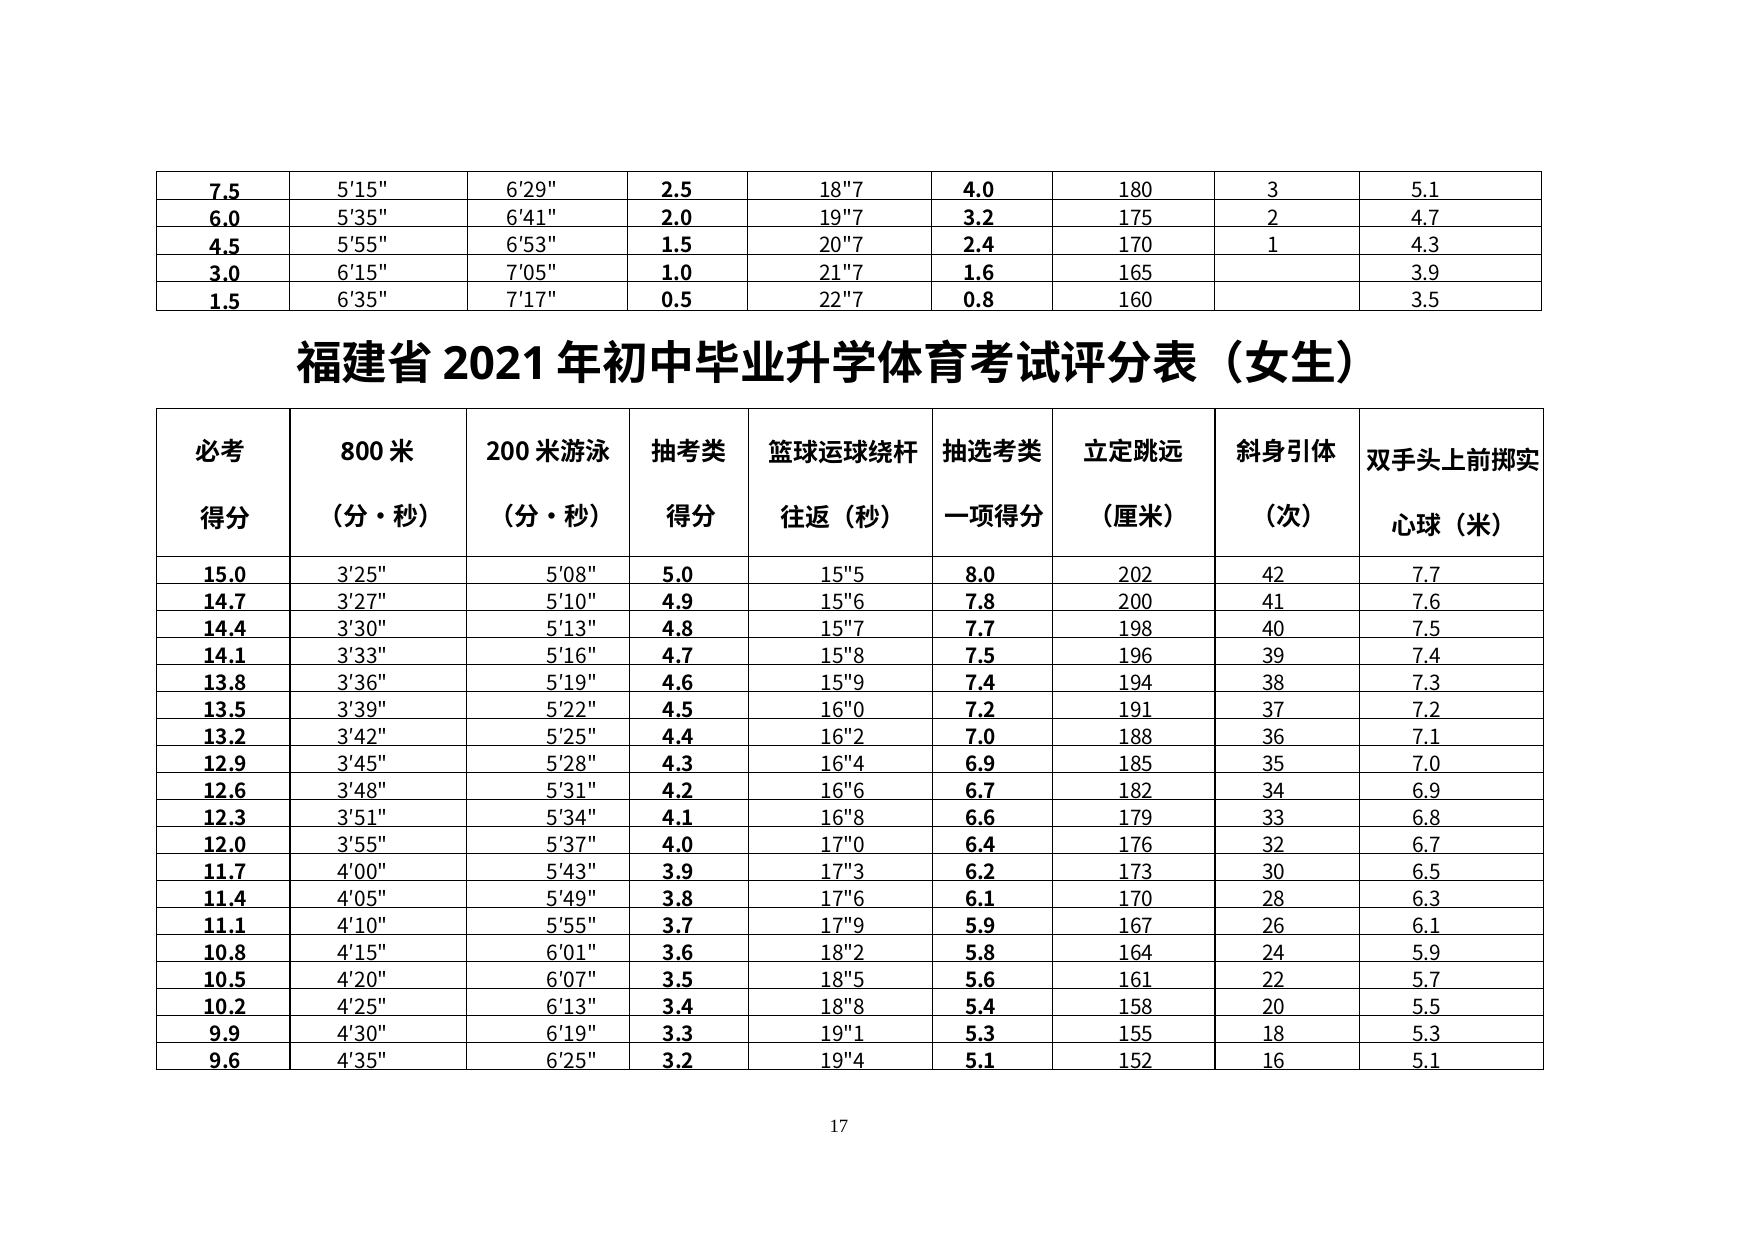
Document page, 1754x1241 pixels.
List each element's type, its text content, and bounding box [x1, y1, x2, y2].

table_cell 173 [1053, 854, 1214, 880]
table_cell 10.5 [157, 962, 289, 988]
table_cell 1.6 [932, 255, 1052, 281]
table_cell 3.9 [1360, 255, 1541, 281]
table_cell 15"7 [749, 611, 932, 637]
table_cell 5.0 [630, 557, 748, 583]
table_cell 155 [1053, 1016, 1214, 1042]
table_cell 16"8 [749, 800, 932, 826]
table_cell 4.0 [630, 827, 748, 853]
table_cell 5′55" [290, 227, 467, 253]
table_cell 18"5 [749, 962, 932, 988]
table_cell 158 [1053, 989, 1214, 1015]
table_header 必考 得分 [157, 409, 289, 556]
table_cell 185 [1053, 746, 1214, 772]
table_cell 5.9 [1360, 935, 1543, 961]
table_cell 1.5 [157, 282, 289, 309]
table_cell 6′19" [467, 1016, 629, 1042]
table_cell 5′37" [467, 827, 629, 853]
table_cell 4′20" [291, 962, 466, 988]
table_cell 1 [1215, 227, 1359, 253]
table_cell 3.2 [630, 1043, 748, 1069]
table_cell 7.3 [1360, 665, 1543, 691]
table_cell 41 [1216, 584, 1359, 610]
table_cell 5.4 [933, 989, 1052, 1015]
table_cell 152 [1053, 1043, 1214, 1069]
table_cell 12.3 [157, 800, 289, 826]
table_cell 5′28" [467, 746, 629, 772]
table_header 斜身引体 （次） [1216, 409, 1359, 556]
table_cell 5′25" [467, 719, 629, 745]
table_cell 15.0 [157, 557, 289, 583]
table_cell 5.9 [933, 908, 1052, 934]
table_cell 4.7 [630, 638, 748, 664]
table_cell 4.3 [1360, 227, 1541, 253]
table_cell 2 [1215, 200, 1359, 226]
table_cell 3′45" [291, 746, 466, 772]
table_cell 6.1 [1360, 908, 1543, 934]
table_cell 6.5 [1360, 854, 1543, 880]
table_cell 12.0 [157, 827, 289, 853]
table_cell 3.4 [630, 989, 748, 1015]
table_cell 4.1 [630, 800, 748, 826]
table_cell 3.6 [630, 935, 748, 961]
table_cell 38 [1216, 665, 1359, 691]
table_cell 6′41" [468, 200, 627, 226]
table_cell 15"9 [749, 665, 932, 691]
table_cell 7.0 [933, 719, 1052, 745]
table_cell 4.2 [630, 773, 748, 799]
table_cell 39 [1216, 638, 1359, 664]
table_cell 4′15" [291, 935, 466, 961]
table_cell 6.0 [157, 200, 289, 226]
table_header 双手头上前掷实心球（米） [1360, 409, 1543, 556]
table_cell 2.0 [628, 200, 747, 226]
table_cell 5′19" [467, 665, 629, 691]
table_cell 3.9 [630, 854, 748, 880]
table_cell 37 [1216, 692, 1359, 718]
table_cell 30 [1216, 854, 1359, 880]
table_cell 5.8 [933, 935, 1052, 961]
table_cell 180 [1053, 172, 1214, 198]
table_cell 6′15" [290, 255, 467, 281]
table_cell 5′08" [467, 557, 629, 583]
table_cell 7.0 [1360, 746, 1543, 772]
table_cell 3′27" [291, 584, 466, 610]
table_cell 170 [1053, 227, 1214, 253]
table_cell 170 [1053, 881, 1214, 907]
table_cell 6.2 [933, 854, 1052, 880]
table_cell 9.9 [157, 1016, 289, 1042]
table_cell 32 [1216, 827, 1359, 853]
table_cell 6.8 [1360, 800, 1543, 826]
table_cell 4.5 [630, 692, 748, 718]
table_cell 4′05" [291, 881, 466, 907]
table_cell 0.8 [932, 282, 1052, 309]
table_cell 20 [1216, 989, 1359, 1015]
table_cell 176 [1053, 827, 1214, 853]
table_cell 5′35" [290, 200, 467, 226]
table_cell 7.2 [933, 692, 1052, 718]
table_cell 7.7 [933, 611, 1052, 637]
table_cell 5′22" [467, 692, 629, 718]
table_header 抽选考类 一项得分 [933, 409, 1052, 556]
table_cell 35 [1216, 746, 1359, 772]
table_cell 6.1 [933, 881, 1052, 907]
table_cell 17"0 [749, 827, 932, 853]
table_cell 21"7 [748, 255, 931, 281]
table_cell 34 [1216, 773, 1359, 799]
table_cell 1.0 [628, 255, 747, 281]
table_cell 2.5 [628, 172, 747, 198]
table_cell 11.7 [157, 854, 289, 880]
table_cell 16 [1216, 1043, 1359, 1069]
table_cell 6′01" [467, 935, 629, 961]
table_cell 5′13" [467, 611, 629, 637]
table_cell 4.7 [1360, 200, 1541, 226]
table_cell 6′07" [467, 962, 629, 988]
table_cell 16"0 [749, 692, 932, 718]
table_cell 164 [1053, 935, 1214, 961]
table_cell 15"6 [749, 584, 932, 610]
table_cell 6′29" [468, 172, 627, 198]
table_cell 15"5 [749, 557, 932, 583]
table_cell 5′15" [290, 172, 467, 198]
table_cell 3′36" [291, 665, 466, 691]
table_cell 191 [1053, 692, 1214, 718]
table_cell 18"7 [748, 172, 931, 198]
table_cell 160 [1053, 282, 1214, 309]
table_cell 15"8 [749, 638, 932, 664]
table_cell 0.5 [628, 282, 747, 309]
table_cell 3′30" [291, 611, 466, 637]
table_cell 7.1 [1360, 719, 1543, 745]
table_cell [1215, 255, 1359, 281]
table_cell 6.7 [1360, 827, 1543, 853]
table_cell 6.9 [933, 746, 1052, 772]
table_cell 4.8 [630, 611, 748, 637]
table_cell 17"6 [749, 881, 932, 907]
table_cell 13.5 [157, 692, 289, 718]
table_cell 196 [1053, 638, 1214, 664]
table_cell 7.5 [933, 638, 1052, 664]
table_cell 28 [1216, 881, 1359, 907]
table_cell 17"9 [749, 908, 932, 934]
table_cell 198 [1053, 611, 1214, 637]
table_header 抽考类 得分 [630, 409, 748, 556]
table_cell 5.6 [933, 962, 1052, 988]
table_cell 194 [1053, 665, 1214, 691]
table_cell 18 [1216, 1016, 1359, 1042]
table_cell 6′13" [467, 989, 629, 1015]
table_cell 6′25" [467, 1043, 629, 1069]
table_cell 2.4 [932, 227, 1052, 253]
table_cell 5′16" [467, 638, 629, 664]
table_cell 6.3 [1360, 881, 1543, 907]
table_cell 22"7 [748, 282, 931, 309]
table_cell 6.7 [933, 773, 1052, 799]
table_cell 202 [1053, 557, 1214, 583]
table_cell 167 [1053, 908, 1214, 934]
table_cell 36 [1216, 719, 1359, 745]
table_cell 161 [1053, 962, 1214, 988]
table_cell 3.7 [630, 908, 748, 934]
table_cell 13.8 [157, 665, 289, 691]
table_cell 175 [1053, 200, 1214, 226]
table_cell 3′39" [291, 692, 466, 718]
table_cell 5′10" [467, 584, 629, 610]
table_cell 6.9 [1360, 773, 1543, 799]
table_cell 5′34" [467, 800, 629, 826]
table_cell 5.3 [933, 1016, 1052, 1042]
table_cell 165 [1053, 255, 1214, 281]
table_cell 3.0 [157, 255, 289, 281]
table_cell 3.3 [630, 1016, 748, 1042]
table_header 200米游泳 （分·秒） [467, 409, 629, 556]
table_cell 3′48" [291, 773, 466, 799]
table_cell 7.8 [933, 584, 1052, 610]
table_cell 182 [1053, 773, 1214, 799]
table_cell 18"2 [749, 935, 932, 961]
table_cell 10.2 [157, 989, 289, 1015]
table_cell 4.9 [630, 584, 748, 610]
table_cell 11.4 [157, 881, 289, 907]
table_cell 5.5 [1360, 989, 1543, 1015]
table_cell 3′25" [291, 557, 466, 583]
table_cell 16"4 [749, 746, 932, 772]
table_cell 14.7 [157, 584, 289, 610]
table_header 立定跳远 （厘米） [1053, 409, 1214, 556]
table_cell 179 [1053, 800, 1214, 826]
table_cell 6.6 [933, 800, 1052, 826]
table_cell 4.3 [630, 746, 748, 772]
table_cell 4′10" [291, 908, 466, 934]
table_cell 3 [1215, 172, 1359, 198]
table_cell 22 [1216, 962, 1359, 988]
table_cell 12.6 [157, 773, 289, 799]
table_cell 7.7 [1360, 557, 1543, 583]
table_cell 42 [1216, 557, 1359, 583]
table_cell 40 [1216, 611, 1359, 637]
table_cell 7.5 [157, 172, 289, 198]
table_cell 4′30" [291, 1016, 466, 1042]
table_cell 1.5 [628, 227, 747, 253]
table_cell 3.5 [1360, 282, 1541, 309]
table_cell 7.4 [1360, 638, 1543, 664]
table_cell 26 [1216, 908, 1359, 934]
table_cell 19"4 [749, 1043, 932, 1069]
table_cell 16"2 [749, 719, 932, 745]
table_cell 5.3 [1360, 1016, 1543, 1042]
table_cell 4′35" [291, 1043, 466, 1069]
table_cell 5′55" [467, 908, 629, 934]
table_cell 20"7 [748, 227, 931, 253]
table_cell 5.7 [1360, 962, 1543, 988]
table_cell 3.5 [630, 962, 748, 988]
table_cell 4.5 [157, 227, 289, 253]
table_cell 7.2 [1360, 692, 1543, 718]
table_cell 14.1 [157, 638, 289, 664]
table_cell 7′17" [468, 282, 627, 309]
table_cell 7.5 [1360, 611, 1543, 637]
table_cell 5′49" [467, 881, 629, 907]
table_cell 4.6 [630, 665, 748, 691]
table_cell 13.2 [157, 719, 289, 745]
table_cell 19"1 [749, 1016, 932, 1042]
table_cell 200 [1053, 584, 1214, 610]
table_cell 5.1 [1360, 1043, 1543, 1069]
table_cell 18"8 [749, 989, 932, 1015]
table_cell 4.0 [932, 172, 1052, 198]
table_cell 6.4 [933, 827, 1052, 853]
table_cell 17"3 [749, 854, 932, 880]
table_cell 5′43" [467, 854, 629, 880]
table_cell 11.1 [157, 908, 289, 934]
table_cell 12.9 [157, 746, 289, 772]
table_cell 19"7 [748, 200, 931, 226]
table_cell 4′00" [291, 854, 466, 880]
table_cell 24 [1216, 935, 1359, 961]
table_cell 3′42" [291, 719, 466, 745]
table_cell 16"6 [749, 773, 932, 799]
table_cell 6′35" [290, 282, 467, 309]
table_cell [1215, 282, 1359, 309]
table_cell 3′33" [291, 638, 466, 664]
table_cell 3.8 [630, 881, 748, 907]
table_cell 14.4 [157, 611, 289, 637]
table_cell 4′25" [291, 989, 466, 1015]
table_cell 7.6 [1360, 584, 1543, 610]
table_cell 8.0 [933, 557, 1052, 583]
table_cell 5.1 [933, 1043, 1052, 1069]
table_header 800米 （分·秒） [291, 409, 466, 556]
table_header 篮球运球绕杆往返（秒） [749, 409, 932, 556]
table_cell 9.6 [157, 1043, 289, 1069]
table_cell 3′51" [291, 800, 466, 826]
table_cell 188 [1053, 719, 1214, 745]
table_cell 5.1 [1360, 172, 1541, 198]
text 福建省2021年初中毕业升学体育考试评分表（女生） [142, 311, 1535, 408]
table_cell 3′55" [291, 827, 466, 853]
table_cell 5′31" [467, 773, 629, 799]
table_cell 7′05" [468, 255, 627, 281]
table_cell 6′53" [468, 227, 627, 253]
table_cell 10.8 [157, 935, 289, 961]
table_cell 33 [1216, 800, 1359, 826]
table_cell 4.4 [630, 719, 748, 745]
table_cell 3.2 [932, 200, 1052, 226]
table_cell 7.4 [933, 665, 1052, 691]
